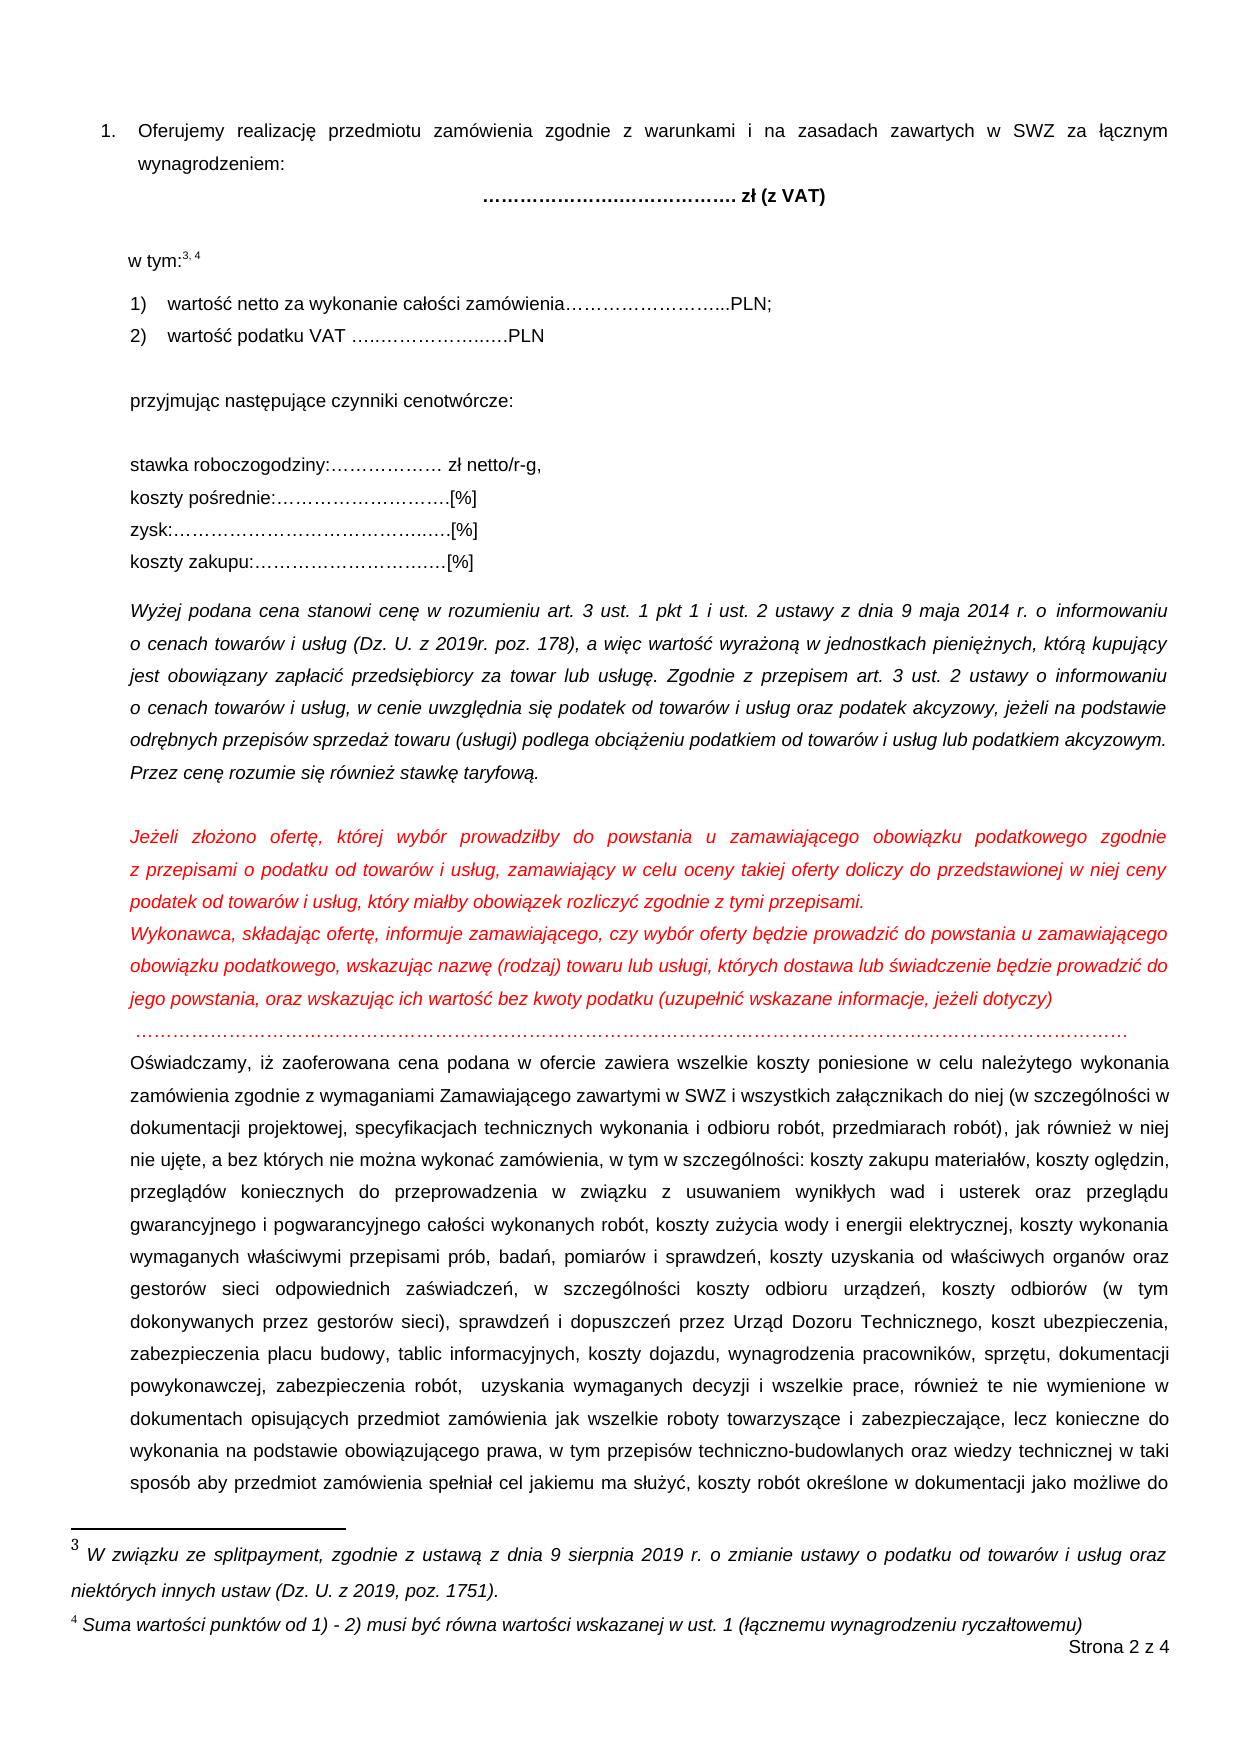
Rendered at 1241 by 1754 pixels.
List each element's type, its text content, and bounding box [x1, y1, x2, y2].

list Wyżej podana cena stanowi cenę w rozumieniu art. 3 ust. 1 pkt 1 i ust. 2 ustawy z dnia 9 maja 2014 r. o informowaniu o cenach towarów i usług (Dz. U. z 2019r. poz. 178), a więc wartość wyrażoną w jednostkach pieniężnych, którą kupujący jest obowiązany zapłacić przedsiębiorcy za towar lub usługę. Zgodnie z przepisem art. 3 ust. 2 ustawy o informowaniu o cenach towarów i usług, w cenie uwzględnia się podatek od towarów i usług oraz podatek akcyzowy, jeżeli na podstawie odrębnych przepisów sprzedaż towaru (usługi) podlega obciążeniu podatkiem od towarów i usług lub podatkiem akcyzowym. Przez cenę rozumie się również stawkę taryfową. [130, 600, 1169, 783]
text koszty pośrednie:……………………….[%] [130, 486, 1169, 508]
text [130, 1052, 1169, 1493]
text zysk:…………………………………..….[%] [130, 519, 1169, 540]
list …………………………………………………………………………………………………………………………………………… [130, 1020, 1169, 1041]
list Wykonawca, składając ofertę, informuje zamawiającego, czy wybór oferty będzie prowadzić do powstania u zamawiającego obowiązku podatkowego, wskazując nazwę (rodzaj) towaru lub usługi, których dostawa lub świadczenie będzie prowadzić do jego powstania, oraz wskazując ich wartość bez kwoty podatku (uzupełnić wskazane informacje, jeżeli dotyczy) [130, 923, 1169, 1009]
text przyjmując następujące czynniki cenotwórcze: [130, 389, 1169, 411]
list Oferujemy realizację przedmiotu zamówienia zgodnie z warunkami i na zasadach zawartych w SWZ za łącznym wynagrodzeniem: [100, 120, 1169, 174]
text koszty zakupu:……………………….…[%] [130, 551, 1169, 573]
list wartość podatku VAT …..……………..….PLN [130, 325, 1169, 347]
list wartość netto za wykonanie całości zamówienia……………………...PLN; [130, 293, 1169, 314]
list Jeżeli złożono ofertę, której wybór prowadziłby do powstania u zamawiającego obowiązku podatkowego zgodnie z przepisami o podatku od towarów i usług, zamawiający w celu oceny takiej oferty doliczy do przedstawionej w niej ceny podatek od towarów i usług, który miałby obowiązek rozliczyć zgodnie z tymi przepisami. [130, 826, 1169, 912]
list w tym:, [71, 249, 1169, 271]
list ………………….………………. zł (z VAT) [138, 185, 1169, 206]
text stawka roboczogodziny:……………… zł netto/r-g, [130, 454, 1169, 476]
